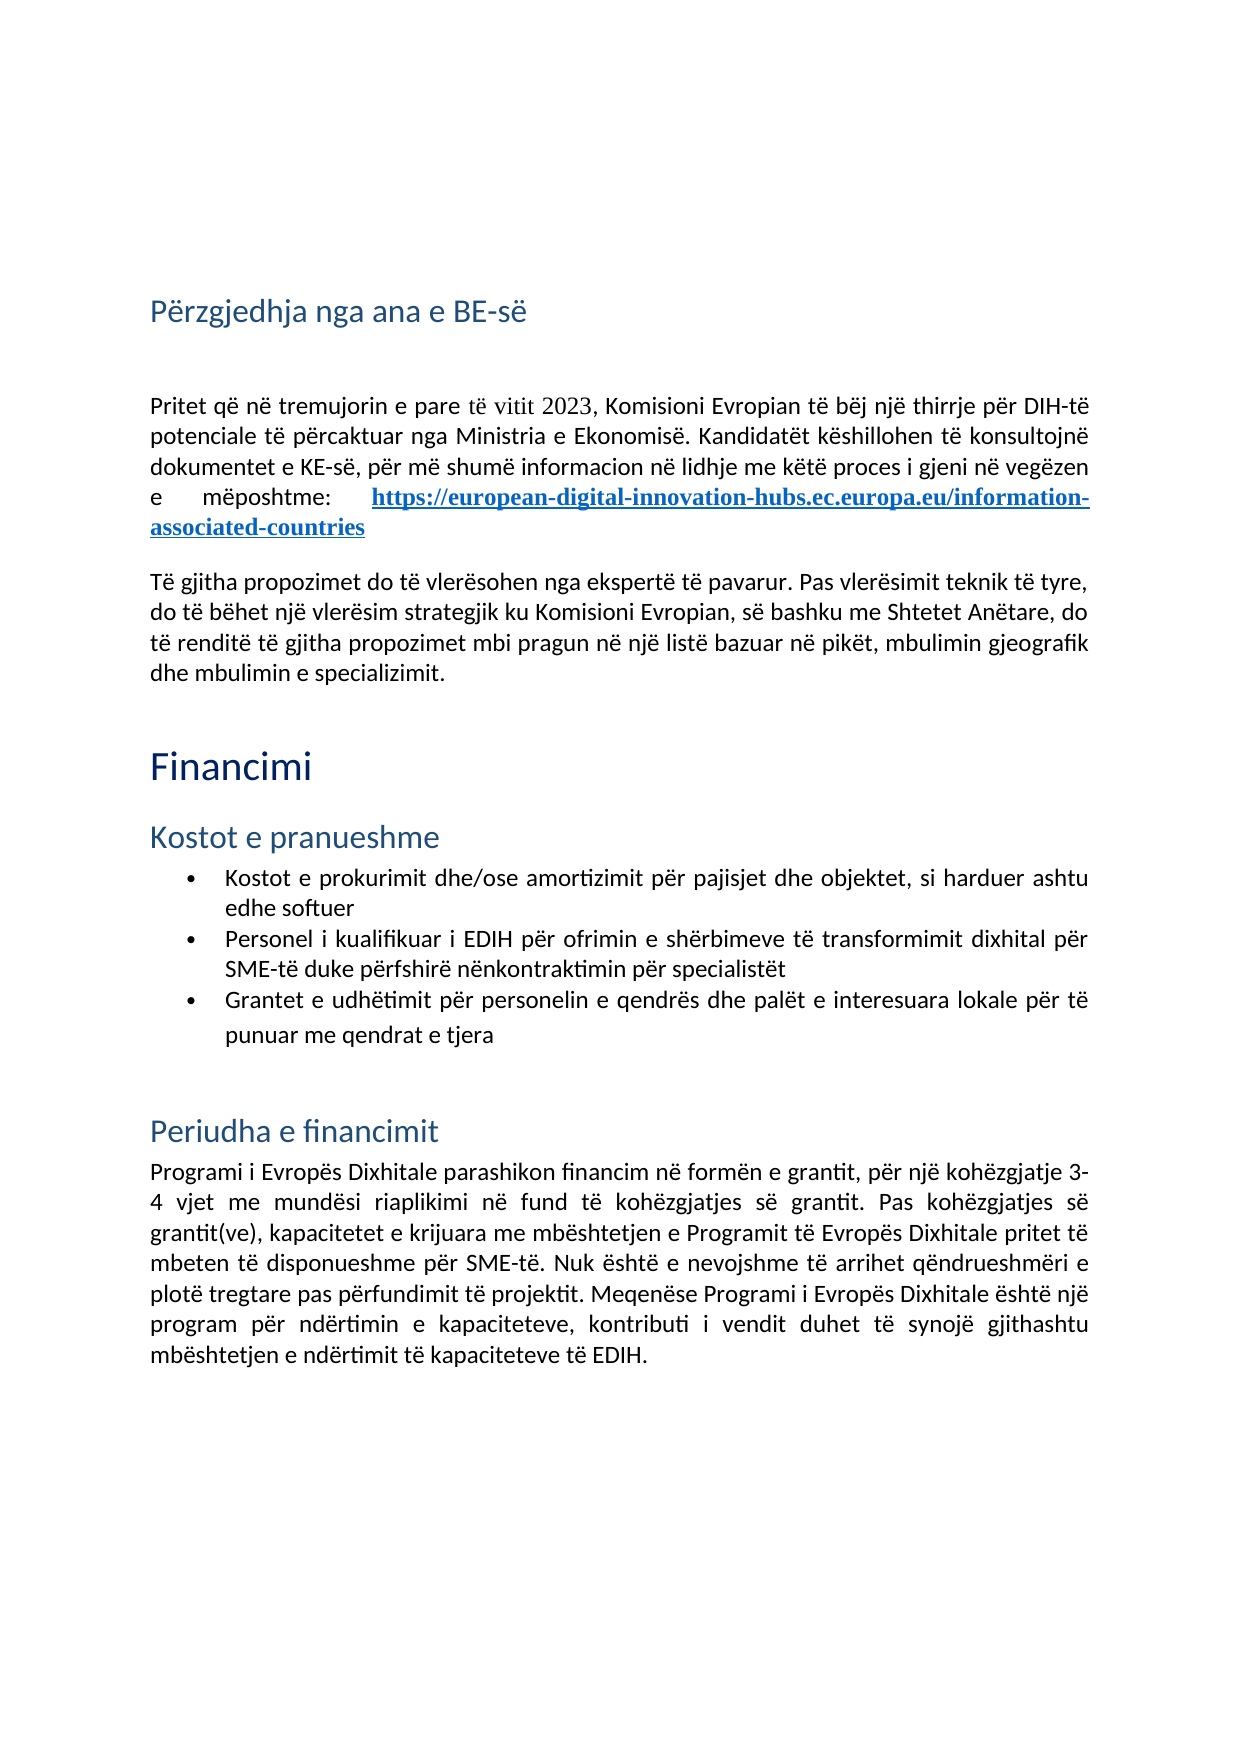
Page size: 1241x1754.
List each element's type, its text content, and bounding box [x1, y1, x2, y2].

text Periudha e financimit [150, 1109, 1090, 1150]
list Kostot e prokurimit dhe/ose amortizimit për pajisjet dhe objektet, si harduer ashtu edhe softuer [187, 862, 1090, 923]
text Financimi [150, 740, 1090, 791]
text Përzgjedhja nga ana e BE-së [150, 290, 1090, 331]
list Personel i kualifikuar i EDIH për ofrimin e shërbimeve të transformimit dixhital për SME-të duke përfshirë nënkontraktimin për specialistët [187, 923, 1090, 984]
text Pritet që në tremujorin e pare të vitit 2023, Komisioni Evropian të bëj një thirrje për DIH-të potenciale të përcaktuar nga Ministria e Ekonomisë. Kandidatët këshillohen të konsultojnë dokumentet e KE-së, për më shumë informacion në lidhje me këtë proces i gjeni në vegëzen e mëposhtme: https://european-digital-innovation-hubs.ec.europa.eu/information-associated-countries [150, 390, 1090, 541]
text Kostot e pranueshme [150, 816, 1090, 856]
text Programi i Evropës Dixhitale parashikon financim në formën e grantit, për një kohëzgjatje 3-4 vjet me mundësi riaplikimi në fund të kohëzgjatjes së grantit. Pas kohëzgjatjes së grantit(ve), kapacitetet e krijuara me mbështetjen e Programit të Evropës Dixhitale pritet të mbeten të disponueshme për SME-të. Nuk është e nevojshme të arrihet qëndrueshmëri e plotë tregtare pas përfundimit të projektit. Meqenëse Programi i Evropës Dixhitale është një program për ndërtimin e kapaciteteve, kontributi i vendit duhet të synojë gjithashtu mbështetjen e ndërtimit të kapaciteteve të EDIH. [150, 1156, 1090, 1369]
list Grantet e udhëtimit për personelin e qendrës dhe palët e interesuara lokale për të punuar me qendrat e tjera [187, 984, 1090, 1049]
text Të gjitha propozimet do të vlerësohen nga ekspertë të pavarur. Pas vlerësimit teknik të tyre, do të bëhet një vlerësim strategjik ku Komisioni Evropian, së bashku me Shtetet Anëtare, do të renditë të gjitha propozimet mbi pragun në një listë bazuar në pikët, mbulimin gjeografik dhe mbulimin e specializimit. [150, 566, 1090, 688]
